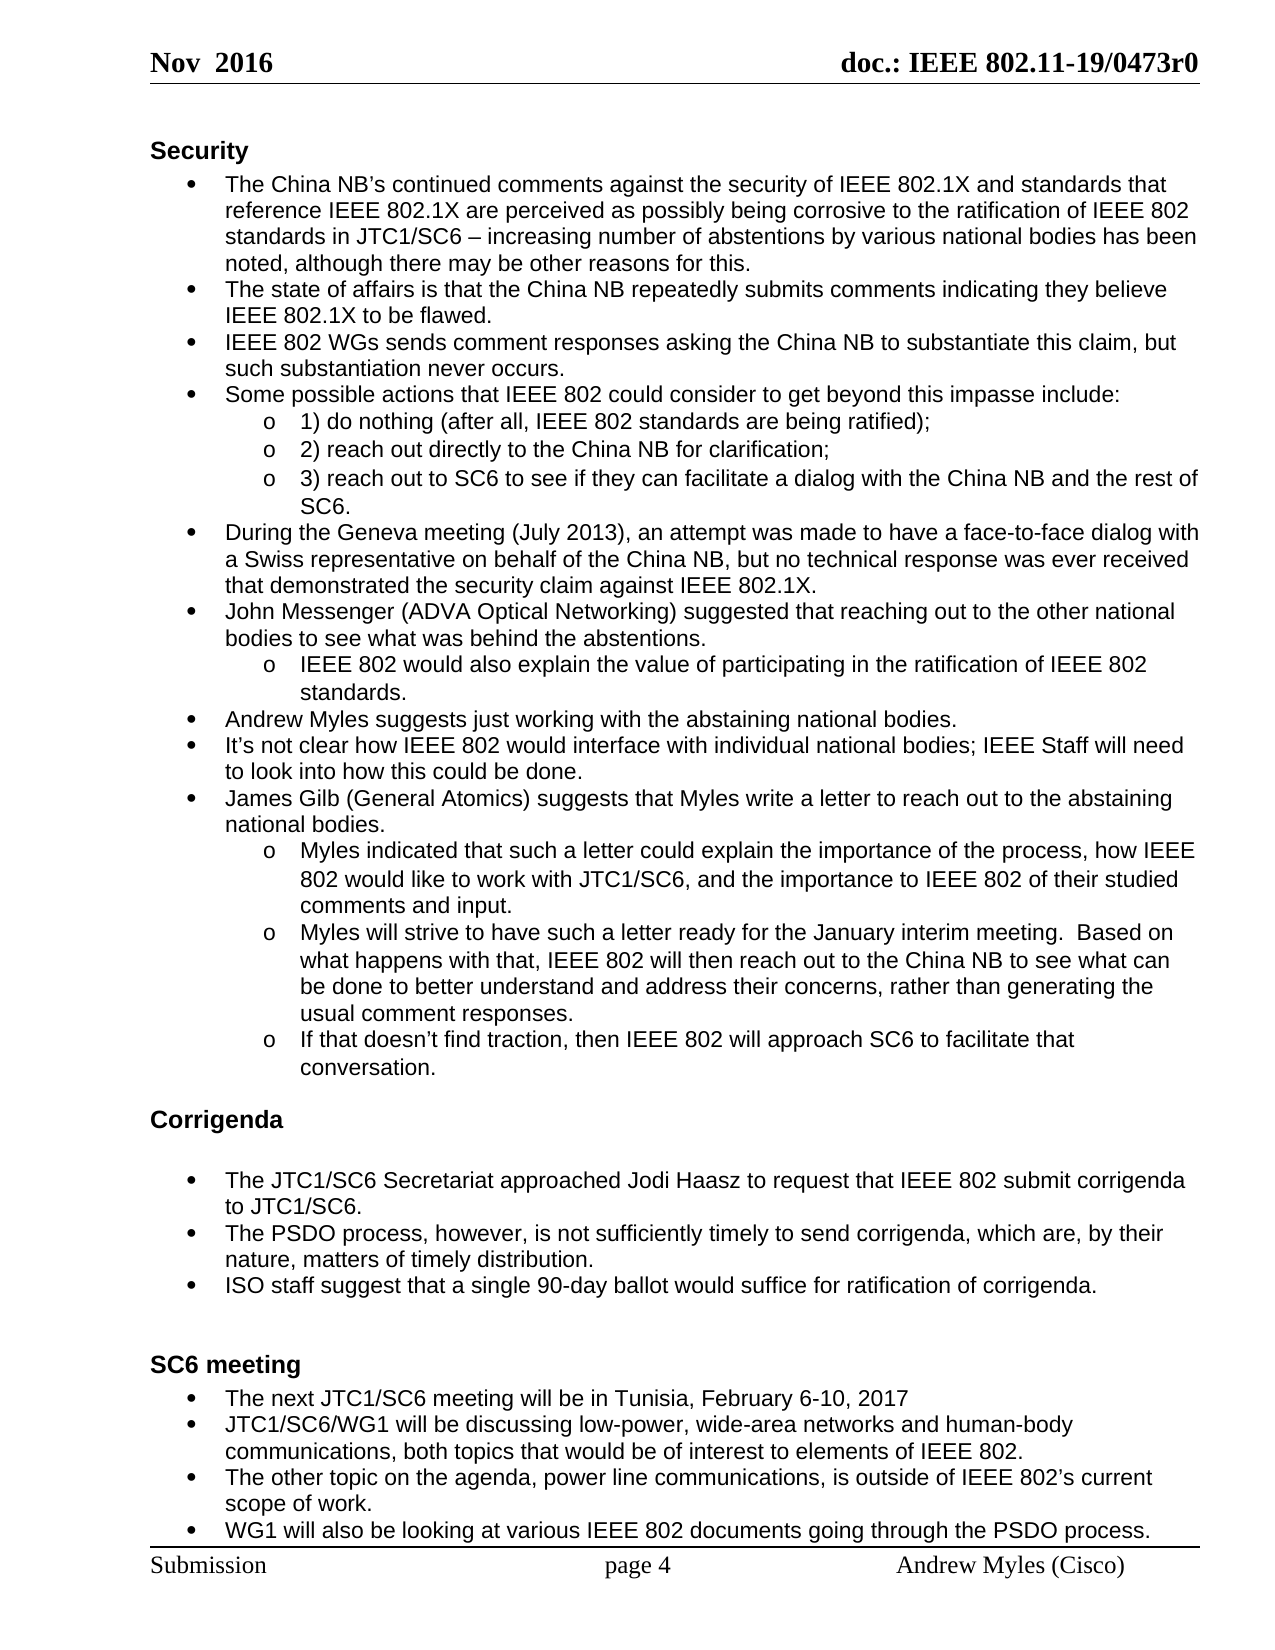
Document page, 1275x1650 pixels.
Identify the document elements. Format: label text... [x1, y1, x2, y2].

list During the Geneva meeting (July 2013), an attempt was made to have a face-to-face dialog with a Swiss representative on behalf of the China NB, but no technical response was ever received that demonstrated the security claim against IEEE 802.1X. [187, 519, 1200, 598]
list John Messenger (ADVA Optical Networking) suggested that reaching out to the other national bodies to see what was behind the abstentions. [187, 598, 1200, 651]
subtitle SC6 meeting [150, 1350, 1200, 1379]
list Some possible actions that IEEE 802 could consider to get beyond this impasse include: [187, 381, 1200, 408]
list IEEE 802 would also explain the value of participating in the ratification of IEEE 802 standards. [262, 651, 1200, 706]
list ISO staff suggest that a single 90-day ballot would suffice for ratification of corrigenda. [187, 1272, 1200, 1299]
list Myles indicated that such a letter could explain the importance of the process, how IEEE 802 would like to work with JTC1/SC6, and the importance to IEEE 802 of their studied comments and input. [262, 837, 1200, 918]
list It’s not clear how IEEE 802 would interface with individual national bodies; IEEE Staff will need to look into how this could be done. [187, 732, 1200, 785]
list The China NB’s continued comments against the security of IEEE 802.1X and standards that reference IEEE 802.1X are perceived as possibly being corrosive to the ratification of IEEE 802 standards in JTC1/SC6 – increasing number of abstentions by various national bodies has been noted, although there may be other reasons for this. [187, 171, 1200, 276]
list The state of affairs is that the China NB repeatedly submits comments indicating they believe IEEE 802.1X to be flawed. [187, 276, 1200, 329]
list WG1 will also be looking at various IEEE 802 documents going through the PSDO process. [187, 1517, 1200, 1543]
list IEEE 802 WGs sends comment responses asking the China NB to substantiate this claim, but such substantiation never occurs. [187, 329, 1200, 381]
subtitle Corrigenda [150, 1106, 1200, 1134]
list JTC1/SC6/WG1 will be discussing low-power, wide-area networks and human-body communications, both topics that would be of interest to elements of IEEE 802. [187, 1411, 1200, 1464]
list 3) reach out to SC6 to see if they can facilitate a dialog with the China NB and the rest of SC6. [262, 464, 1200, 519]
list Andrew Myles suggests just working with the abstaining national bodies. [187, 706, 1200, 732]
list The PSDO process, however, is not sufficiently timely to send corrigenda, which are, by their nature, matters of timely distribution. [187, 1219, 1200, 1272]
subtitle Security [150, 136, 1200, 164]
list The other topic on the agenda, power line communications, is outside of IEEE 802’s current scope of work. [187, 1464, 1200, 1517]
list James Gilb (General Atomics) suggests that Myles write a letter to reach out to the abstaining national bodies. [187, 785, 1200, 837]
list 2) reach out directly to the China NB for clarification; [262, 436, 1200, 464]
list 1) do nothing (after all, IEEE 802 standards are being ratified); [262, 408, 1200, 436]
list Myles will strive to have such a letter ready for the January interim meeting. Based on what happens with that, IEEE 802 will then reach out to the China NB to see what can be done to better understand and address their concerns, rather than generating the usual comment responses. [262, 918, 1200, 1026]
list If that doesn’t find traction, then IEEE 802 will approach SC6 to facilitate that conversation. [262, 1026, 1200, 1081]
list The JTC1/SC6 Secretariat approached Jodi Haasz to request that IEEE 802 submit corrigenda to JTC1/SC6. [187, 1167, 1200, 1219]
list The next JTC1/SC6 meeting will be in Tunisia, February 6-10, 2017 [187, 1385, 1200, 1411]
